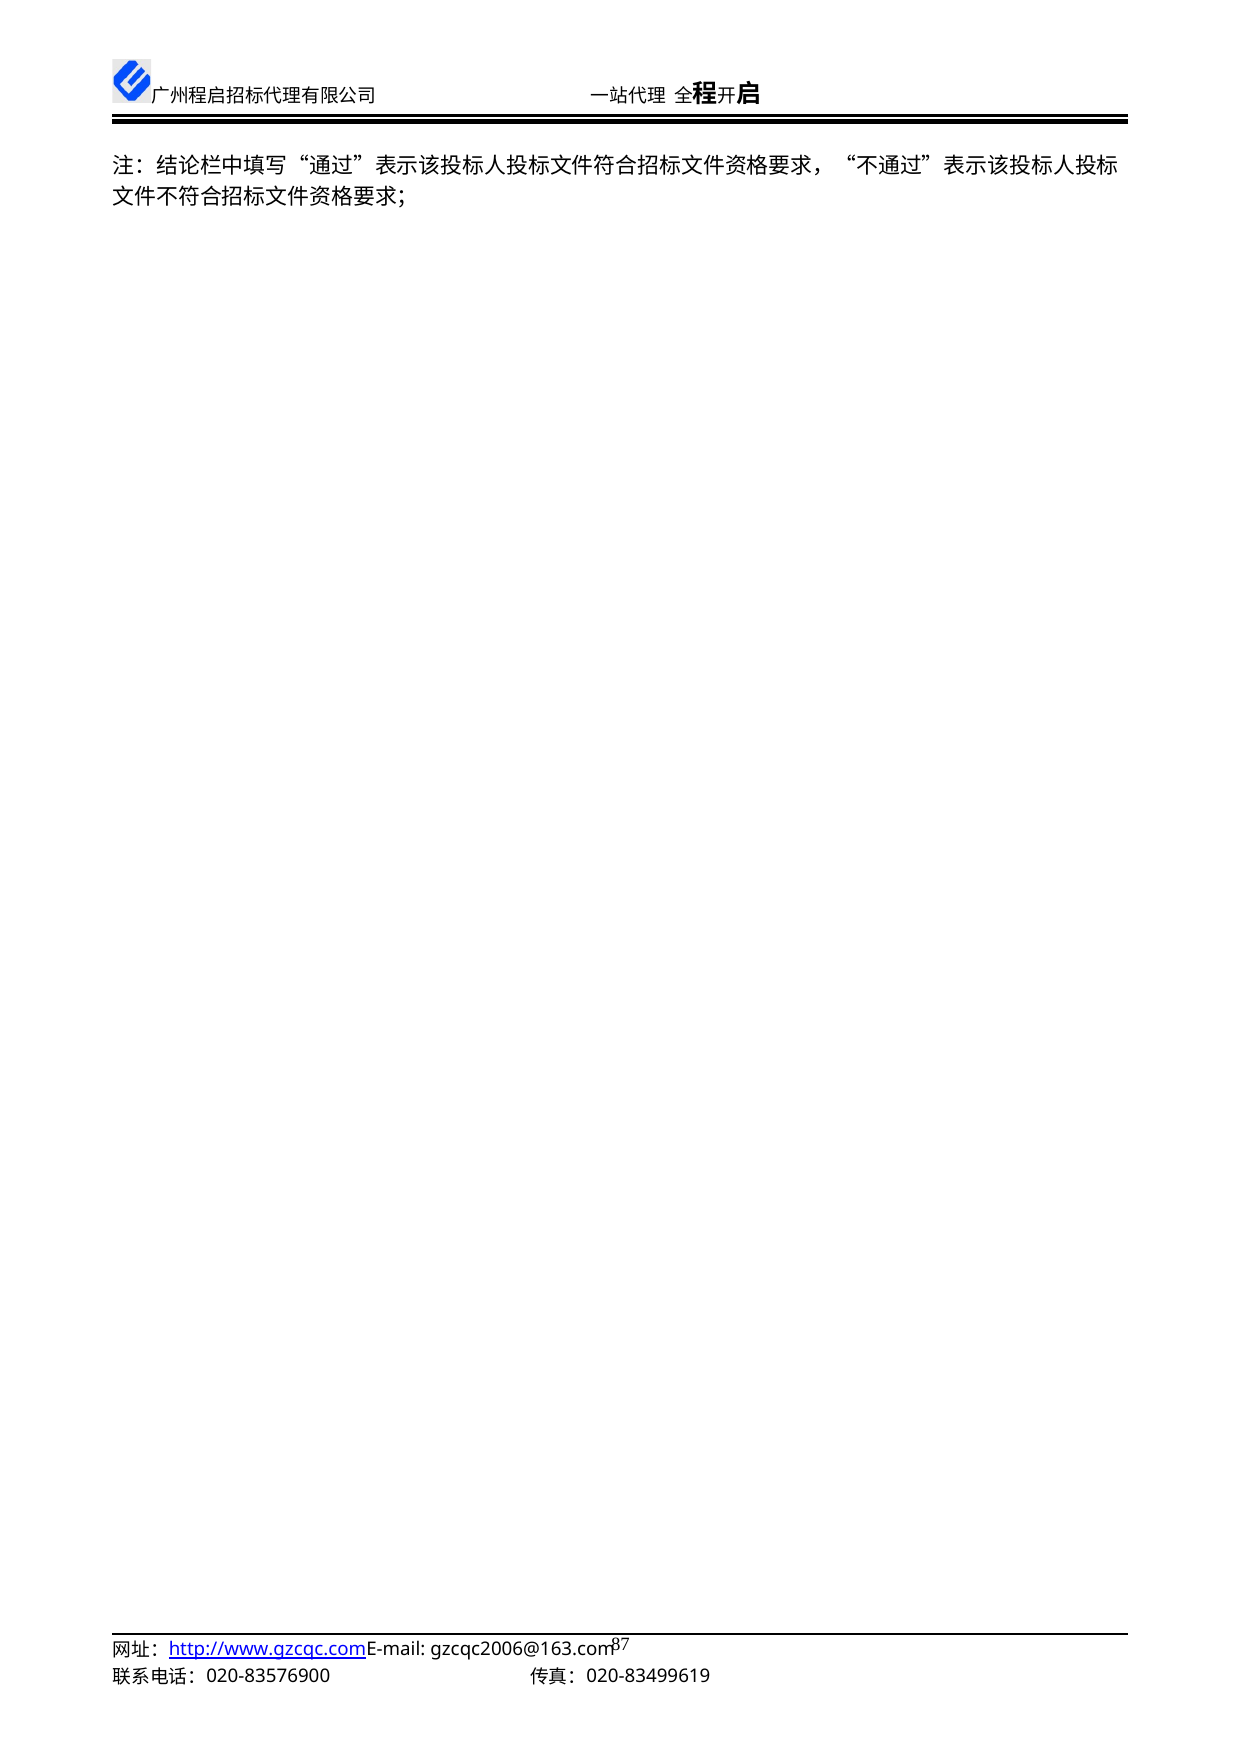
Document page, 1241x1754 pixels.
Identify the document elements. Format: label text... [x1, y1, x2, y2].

picture [112, 59, 152, 103]
text 注：结论栏中填写“通过”表示该投标人投标文件符合招标文件资格要求，“不通过”表示该投标人投标文件不符合招标文件资格要求； [112, 148, 1128, 211]
